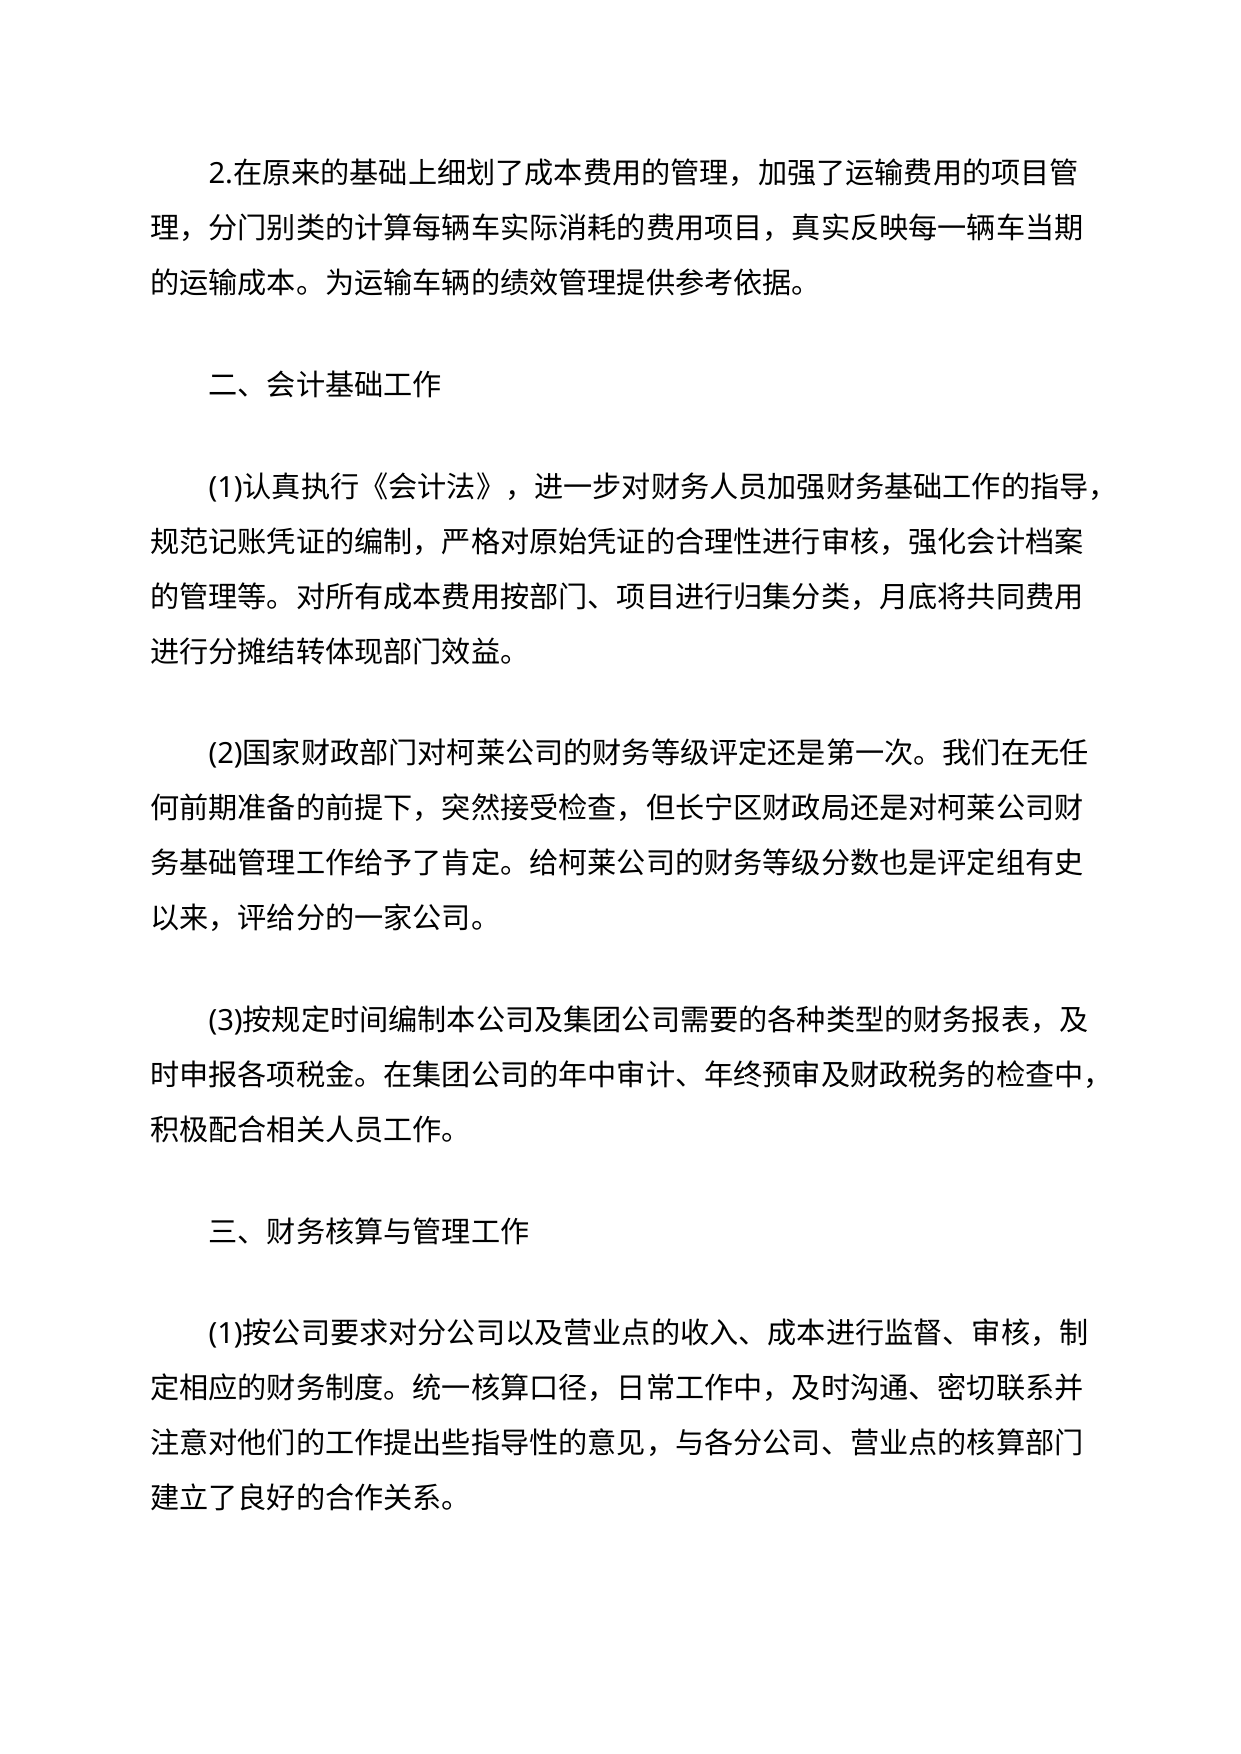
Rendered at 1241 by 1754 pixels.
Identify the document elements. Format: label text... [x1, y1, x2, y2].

text 2.在原来的基础上细划了成本费用的管理，加强了运输费用的项目管理，分门别类的计算每辆车实际消耗的费用项目，真实反映每一辆车当期的运输成本。为运输车辆的绩效管理提供参考依据。 [150, 150, 1090, 302]
text 三、财务核算与管理工作 [150, 1208, 1090, 1251]
text (2)国家财政部门对柯莱公司的财务等级评定还是第一次。我们在无任何前期准备的前提下，突然接受检查，但长宁区财政局还是对柯莱公司财务基础管理工作给予了肯定。给柯莱公司的财务等级分数也是评定组有史以来，评给分的一家公司。 [150, 730, 1090, 937]
text (3)按规定时间编制本公司及集团公司需要的各种类型的财务报表，及时申报各项税金。在集团公司的年中审计、年终预审及财政税务的检查中，积极配合相关人员工作。 [150, 997, 1090, 1149]
text (1)认真执行《会计法》，进一步对财务人员加强财务基础工作的指导，规范记账凭证的编制，严格对原始凭证的合理性进行审核，强化会计档案的管理等。对所有成本费用按部门、项目进行归集分类，月底将共同费用进行分摊结转体现部门效益。 [150, 463, 1090, 671]
text (1)按公司要求对分公司以及营业点的收入、成本进行监督、审核，制定相应的财务制度。统一核算口径，日常工作中，及时沟通、密切联系并注意对他们的工作提出些指导性的意见，与各分公司、营业点的核算部门建立了良好的合作关系。 [150, 1310, 1090, 1517]
text 二、会计基础工作 [150, 362, 1090, 404]
